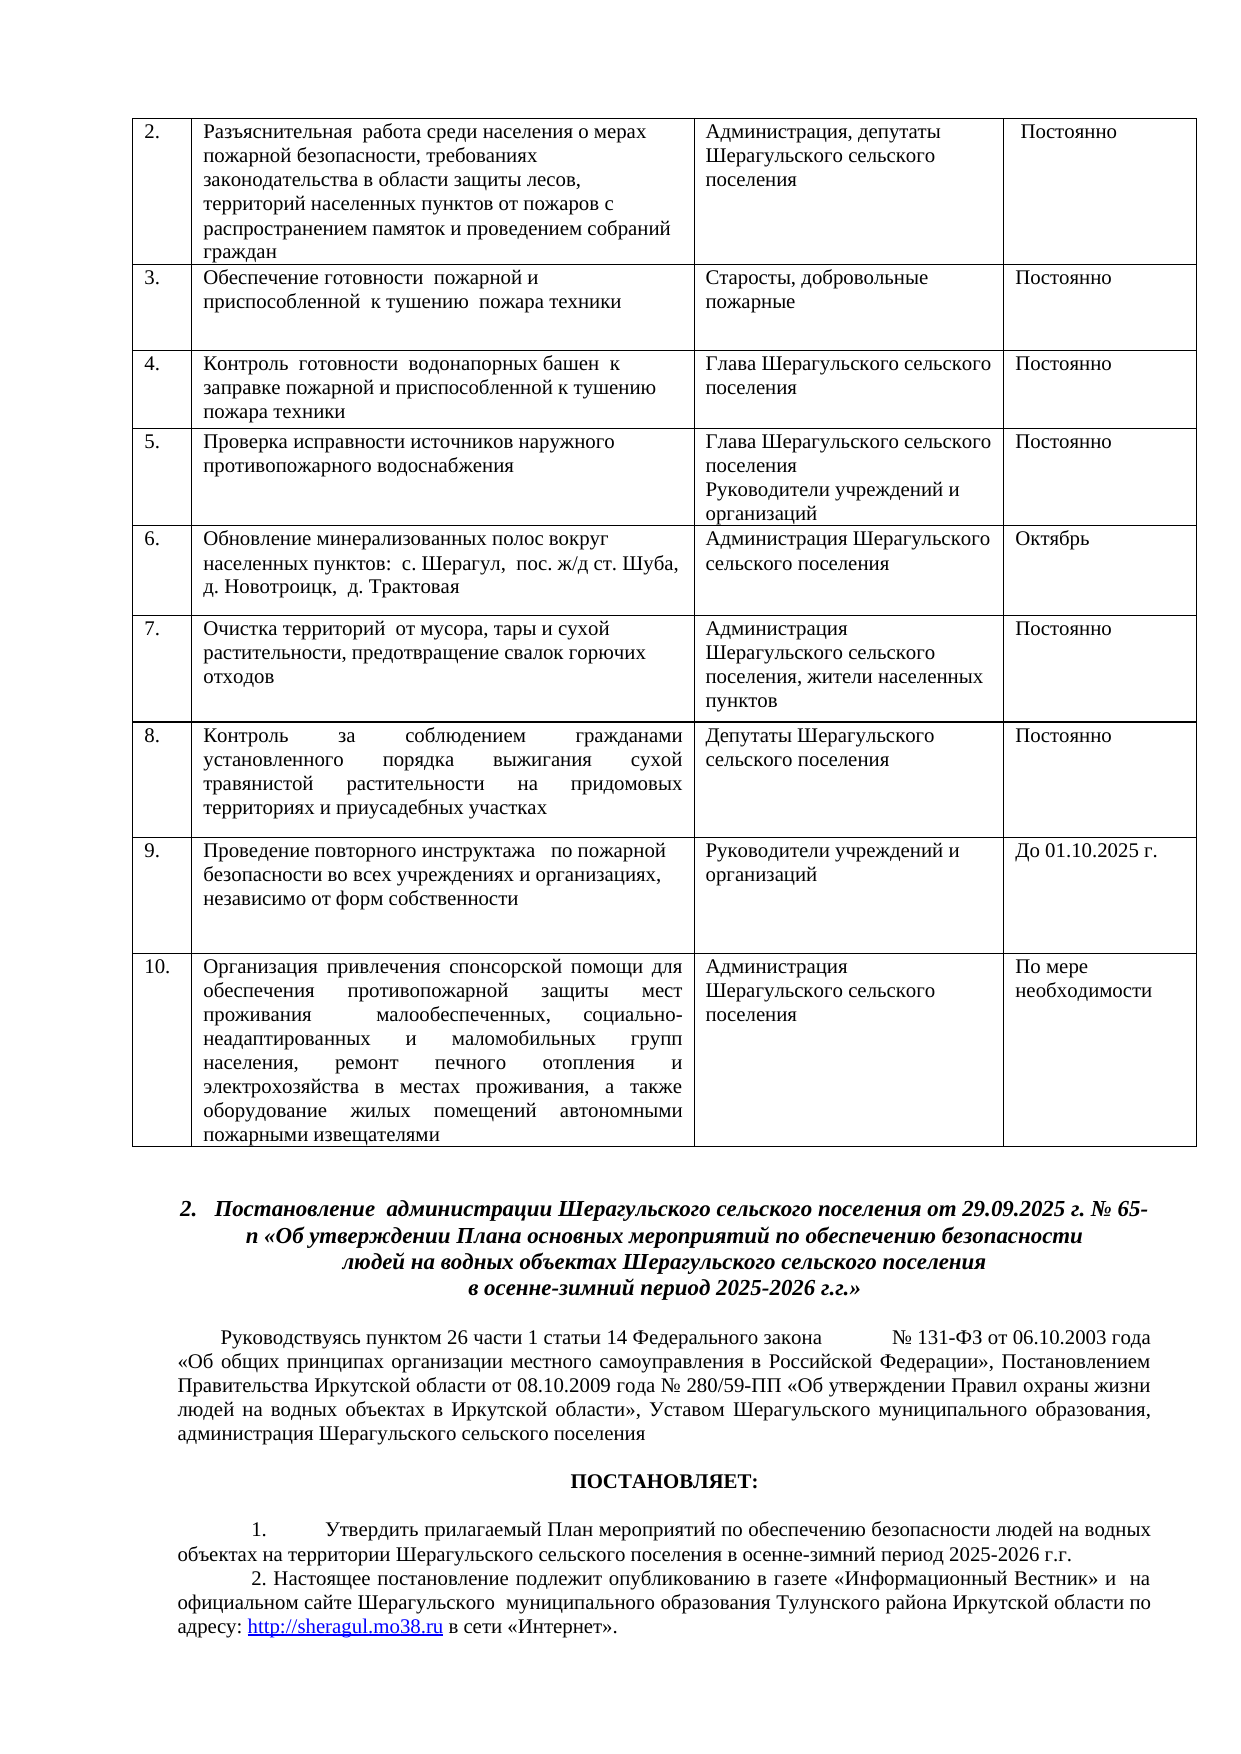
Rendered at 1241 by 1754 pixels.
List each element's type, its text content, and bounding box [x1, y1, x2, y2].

table_cell 3. [133, 265, 191, 349]
table_cell Глава Шерагульского сельского поселения [695, 351, 1003, 428]
table_cell Постоянно [1004, 351, 1196, 428]
text 2. Настоящее постановление подлежит опубликованию в газете «Информационный Вестник» и на официальном сайте Шерагульского муниципального образования Тулунского района Иркутской области по адресу: http://sheragul.mo38.ru в сети «Интернет». [177, 1566, 1152, 1638]
table_cell Постоянно [1004, 429, 1196, 525]
table_cell Постоянно [1004, 265, 1196, 349]
table_cell Проведение повторного инструктажа по пожарной безопасности во всех учреждениях и организациях, независимо от форм собственности [192, 838, 694, 953]
text в осенне-зимний период 2025-2026 г.г.» [177, 1274, 1152, 1301]
table_cell Разъяснительная работа среди населения о мерах пожарной безопасности, требованиях законодательства в области защиты лесов, территорий населенных пунктов от пожаров с распространением памяток и проведением собраний граждан [192, 119, 694, 263]
table_cell Администрация Шерагульского сельского поселения [695, 954, 1003, 1146]
table_cell 10. [133, 954, 191, 1146]
table_cell Администрация Шерагульского сельского поселения [695, 526, 1003, 615]
text Руководствуясь пунктом 26 части 1 статьи 14 Федерального закона № 131-ФЗ от 06.10.2003 года «Об общих принципах организации местного самоуправления в Российской Федерации», Постановлением Правительства Иркутской области от 08.10.2009 года № 280/59-ПП «Об утверждении Правил охраны жизни людей на водных объектах в Иркутской области», Уставом Шерагульского муниципального образования, администрация Шерагульского сельского поселения [177, 1325, 1152, 1445]
text 2. Постановление администрации Шерагульского сельского поселения от 29.09.2025 г. № 65-п «Об утверждении Плана основных мероприятий по обеспечению безопасности [177, 1195, 1152, 1248]
table_cell Депутаты Шерагульского сельского поселения [695, 723, 1003, 837]
table_cell По мере необходимости [1004, 954, 1196, 1146]
table_cell Октябрь [1004, 526, 1196, 615]
table_cell 6. [133, 526, 191, 615]
table_cell Администрация Шерагульского сельского поселения, жители населенных пунктов [695, 616, 1003, 721]
table_cell 9. [133, 838, 191, 953]
table_cell 7. [133, 616, 191, 721]
table_cell До 01.10.2025 г. [1004, 838, 1196, 953]
table_cell Руководители учреждений и организаций [695, 838, 1003, 953]
table_cell Постоянно [1004, 616, 1196, 721]
table_cell Организация привлечения спонсорской помощи для обеспечения противопожарной защиты мест проживания малообеспеченных, социально-неадаптированных и маломобильных групп населения, ремонт печного отопления и электрохозяйства в местах проживания, а также оборудование жилых помещений автономными пожарными извещателями [192, 954, 694, 1146]
list Утвердить прилагаемый План мероприятий по обеспечению безопасности людей на водных объектах на территории Шерагульского сельского поселения в осенне-зимний период 2025-2026 г.г. [177, 1517, 1152, 1566]
text ПОСТАНОВЛЯЕТ: [177, 1469, 1152, 1493]
table_cell 2. [133, 119, 191, 263]
text людей на водных объектах Шерагульского сельского поселения [177, 1248, 1152, 1274]
table_cell Контроль готовности водонапорных башен к заправке пожарной и приспособленной к тушению пожара техники [192, 351, 694, 428]
table_cell Постоянно [1004, 723, 1196, 837]
table_cell Проверка исправности источников наружного противопожарного водоснабжения [192, 429, 694, 525]
table_cell Обновление минерализованных полос вокруг населенных пунктов: с. Шерагул, пос. ж/д ст. Шуба, д. Новотроицк, д. Трактовая [192, 526, 694, 615]
table_cell 8. [133, 723, 191, 837]
table_cell 4. [133, 351, 191, 428]
table_cell Администрация, депутаты Шерагульского сельского поселения [695, 119, 1003, 263]
table_cell Глава Шерагульского сельского поселения Руководители учреждений и организаций [695, 429, 1003, 525]
table_cell Старосты, добровольные пожарные [695, 265, 1003, 349]
table_cell Очистка территорий от мусора, тары и сухой растительности, предотвращение свалок горючих отходов [192, 616, 694, 721]
table_cell Контроль за соблюдением гражданами установленного порядка выжигания сухой травянистой растительности на придомовых территориях и приусадебных участках [192, 723, 694, 837]
table_cell Постоянно [1004, 119, 1196, 263]
table_cell 5. [133, 429, 191, 525]
table_cell Обеспечение готовности пожарной и приспособленной к тушению пожара техники [192, 265, 694, 349]
